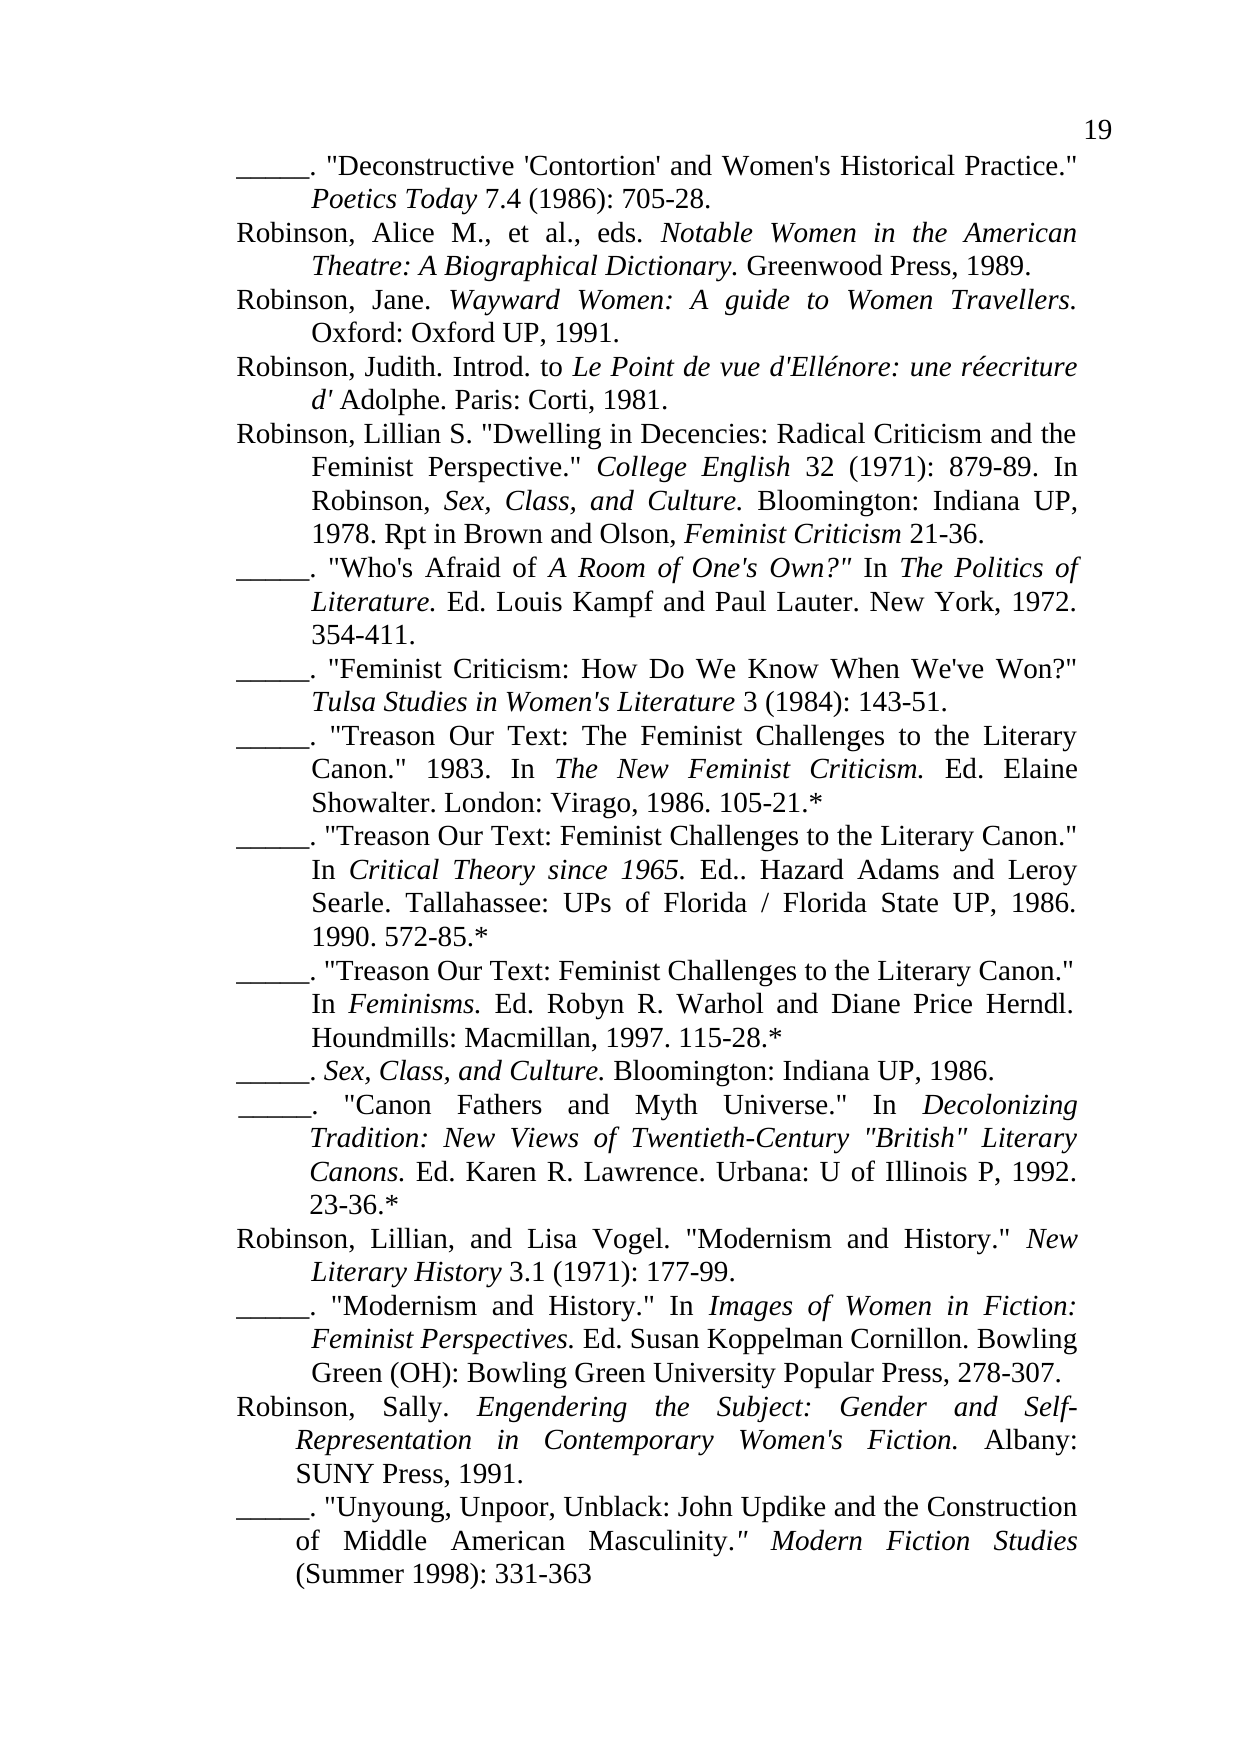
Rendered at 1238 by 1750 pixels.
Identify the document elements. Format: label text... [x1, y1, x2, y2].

text Robinson, Jane. Wayward Women: A guide to Women Travellers. Oxford: Oxford UP, 1991. [236, 282, 1078, 349]
text _____. "Deconstructive 'Contortion' and Women's Historical Practice." Poetics Today 7.4 (1986): 705-28. [236, 148, 1078, 215]
text _____. "Modernism and History." In Images of Women in Fiction: Feminist Perspectives. Ed. Susan Koppelman Cornillon. Bowling Green (OH): Bowling Green University Popular Press, 278-307. [236, 1288, 1078, 1389]
text _____. Sex, Class, and Culture. Bloomington: Indiana UP, 1986. [236, 1053, 1078, 1087]
text Robinson, Alice M., et al., eds. Notable Women in the American Theatre: A Biographical Dictionary. Greenwood Press, 1989. [236, 215, 1078, 282]
text _____. "Unyoung, Unpoor, Unblack: John Updike and the Construction of Middle American Masculinity." Modern Fiction Studies (Summer 1998): 331-363 [236, 1489, 1078, 1590]
text _____. "Feminist Criticism: How Do We Know When We've Won?" Tulsa Studies in Women's Literature 3 (1984): 143-51. [236, 651, 1078, 718]
text _____. "Treason Our Text: Feminist Challenges to the Literary Canon." In Critical Theory since 1965. Ed.. Hazard Adams and Leroy Searle. Tallahassee: UPs of Florida / Florida State UP, 1986. 1990. 572-85.* [236, 818, 1078, 953]
text _____. "Who's Afraid of A Room of One's Own?" In The Politics of Literature. Ed. Louis Kampf and Paul Lauter. New York, 1972. 354-411. [236, 550, 1078, 651]
text Robinson, Lillian, and Lisa Vogel. "Modernism and History." New Literary History 3.1 (1971): 177-99. [236, 1221, 1078, 1288]
text _____. "Treason Our Text: The Feminist Challenges to the Literary Canon." 1983. In The New Feminist Criticism. Ed. Elaine Showalter. London: Virago, 1986. 105-21.* [236, 718, 1078, 818]
text Robinson, Judith. Introd. to Le Point de vue d'Ellénore: une réecriture d' Adolphe. Paris: Corti, 1981. [236, 349, 1078, 416]
text Robinson, Lillian S. "Dwelling in Decencies: Radical Criticism and the Feminist Perspective." College English 32 (1971): 879-89. In Robinson, Sex, Class, and Culture. Bloomington: Indiana UP, 1978. Rpt in Brown and Olson, Feminist Criticism 21-36. [236, 416, 1078, 550]
text Robinson, Sally. Engendering the Subject: Gender and Self-Representation in Contemporary Women's Fiction. Albany: SUNY Press, 1991. [236, 1389, 1078, 1489]
text _____. "Canon Fathers and Myth Universe." In Decolonizing Tradition: New Views of Twentieth-Century "British" Literary Canons. Ed. Karen R. Lawrence. Urbana: U of Illinois P, 1992. 23-36.* [238, 1087, 1078, 1221]
text _____. "Treason Our Text: Feminist Challenges to the Literary Canon." In Feminisms. Ed. Robyn R. Warhol and Diane Price Herndl. Houndmills: Macmillan, 1997. 115-28.* [236, 953, 1075, 1053]
